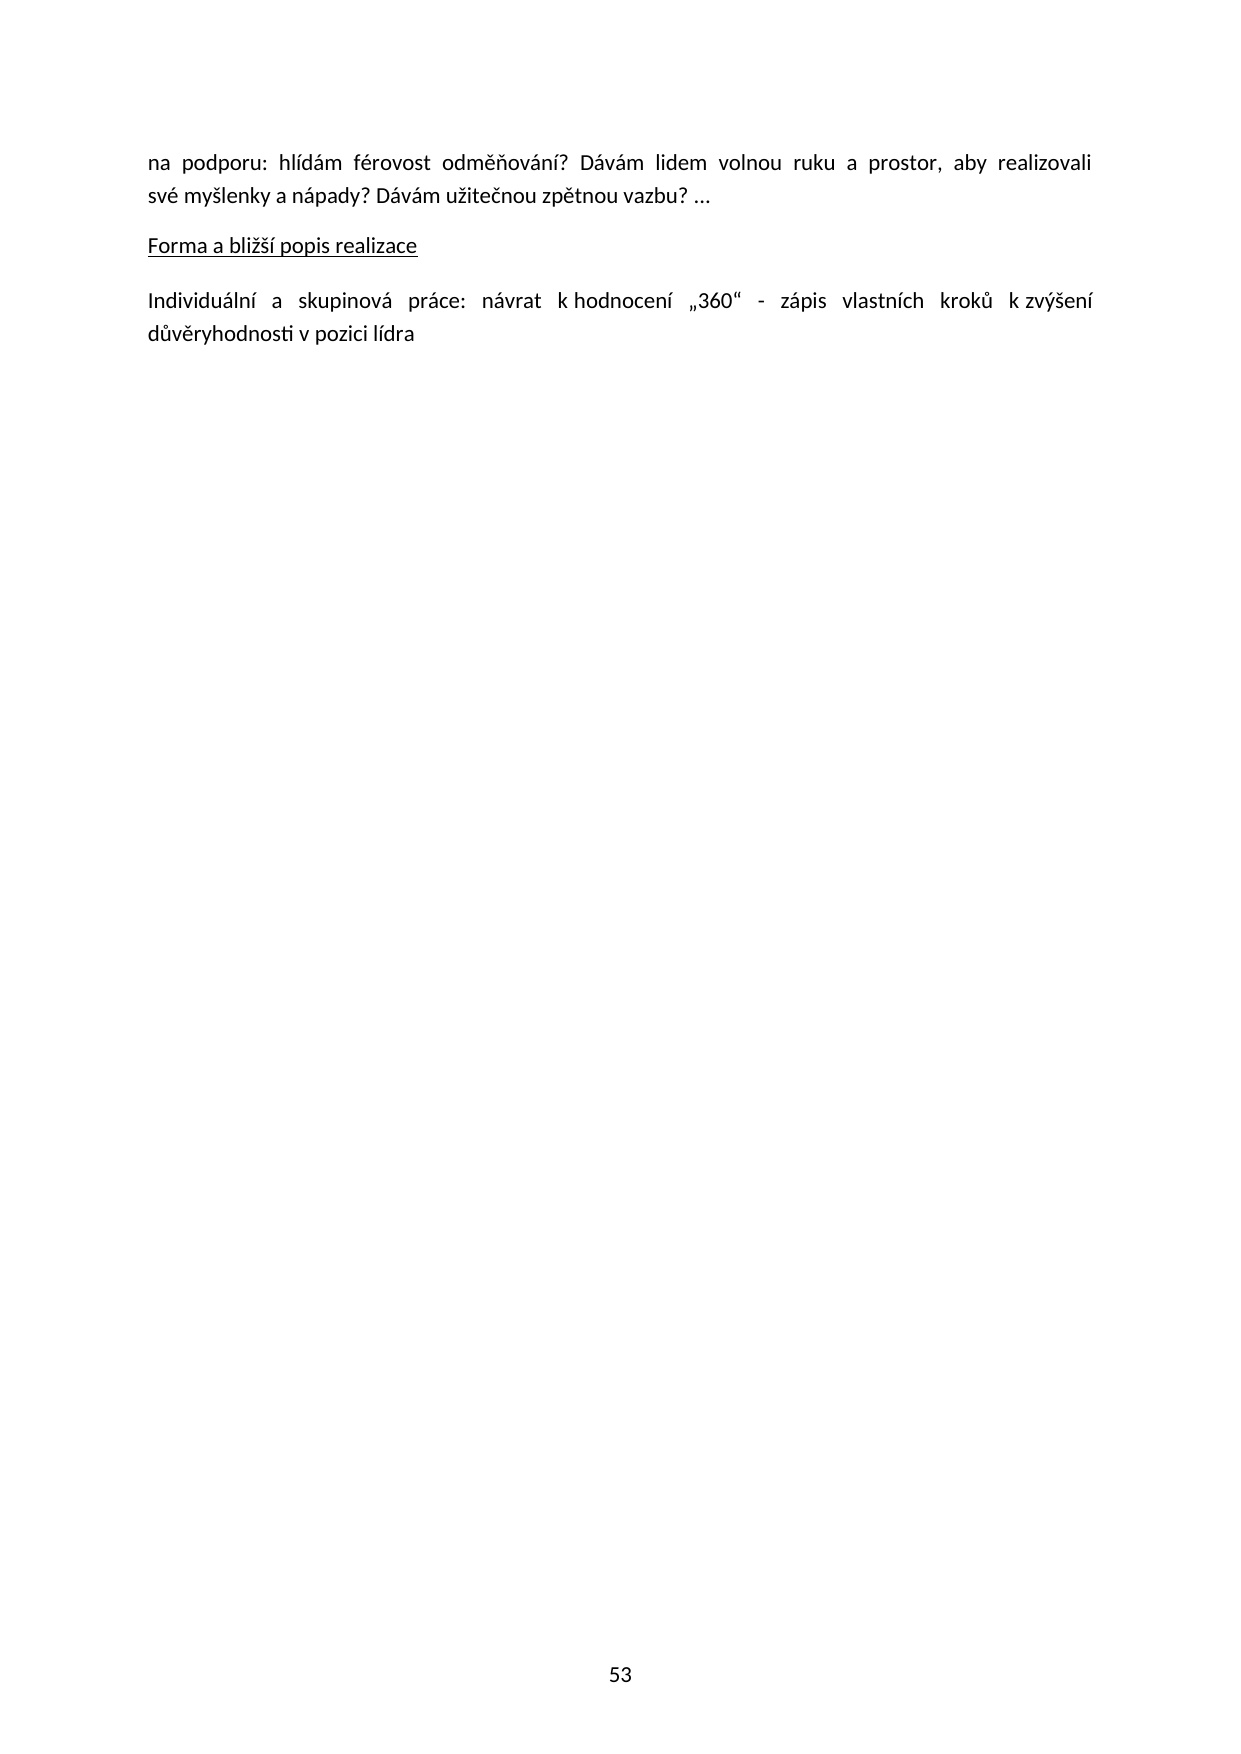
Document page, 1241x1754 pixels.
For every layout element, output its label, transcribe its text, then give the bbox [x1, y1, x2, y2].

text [148, 148, 1093, 209]
text Individuální a skupinová práce: návrat k hodnocení „360“ - zápis vlastních kroků k zvýšení důvěryhodnosti v pozici lídra [148, 286, 1093, 347]
text Forma a bližší popis realizace [148, 231, 1093, 259]
